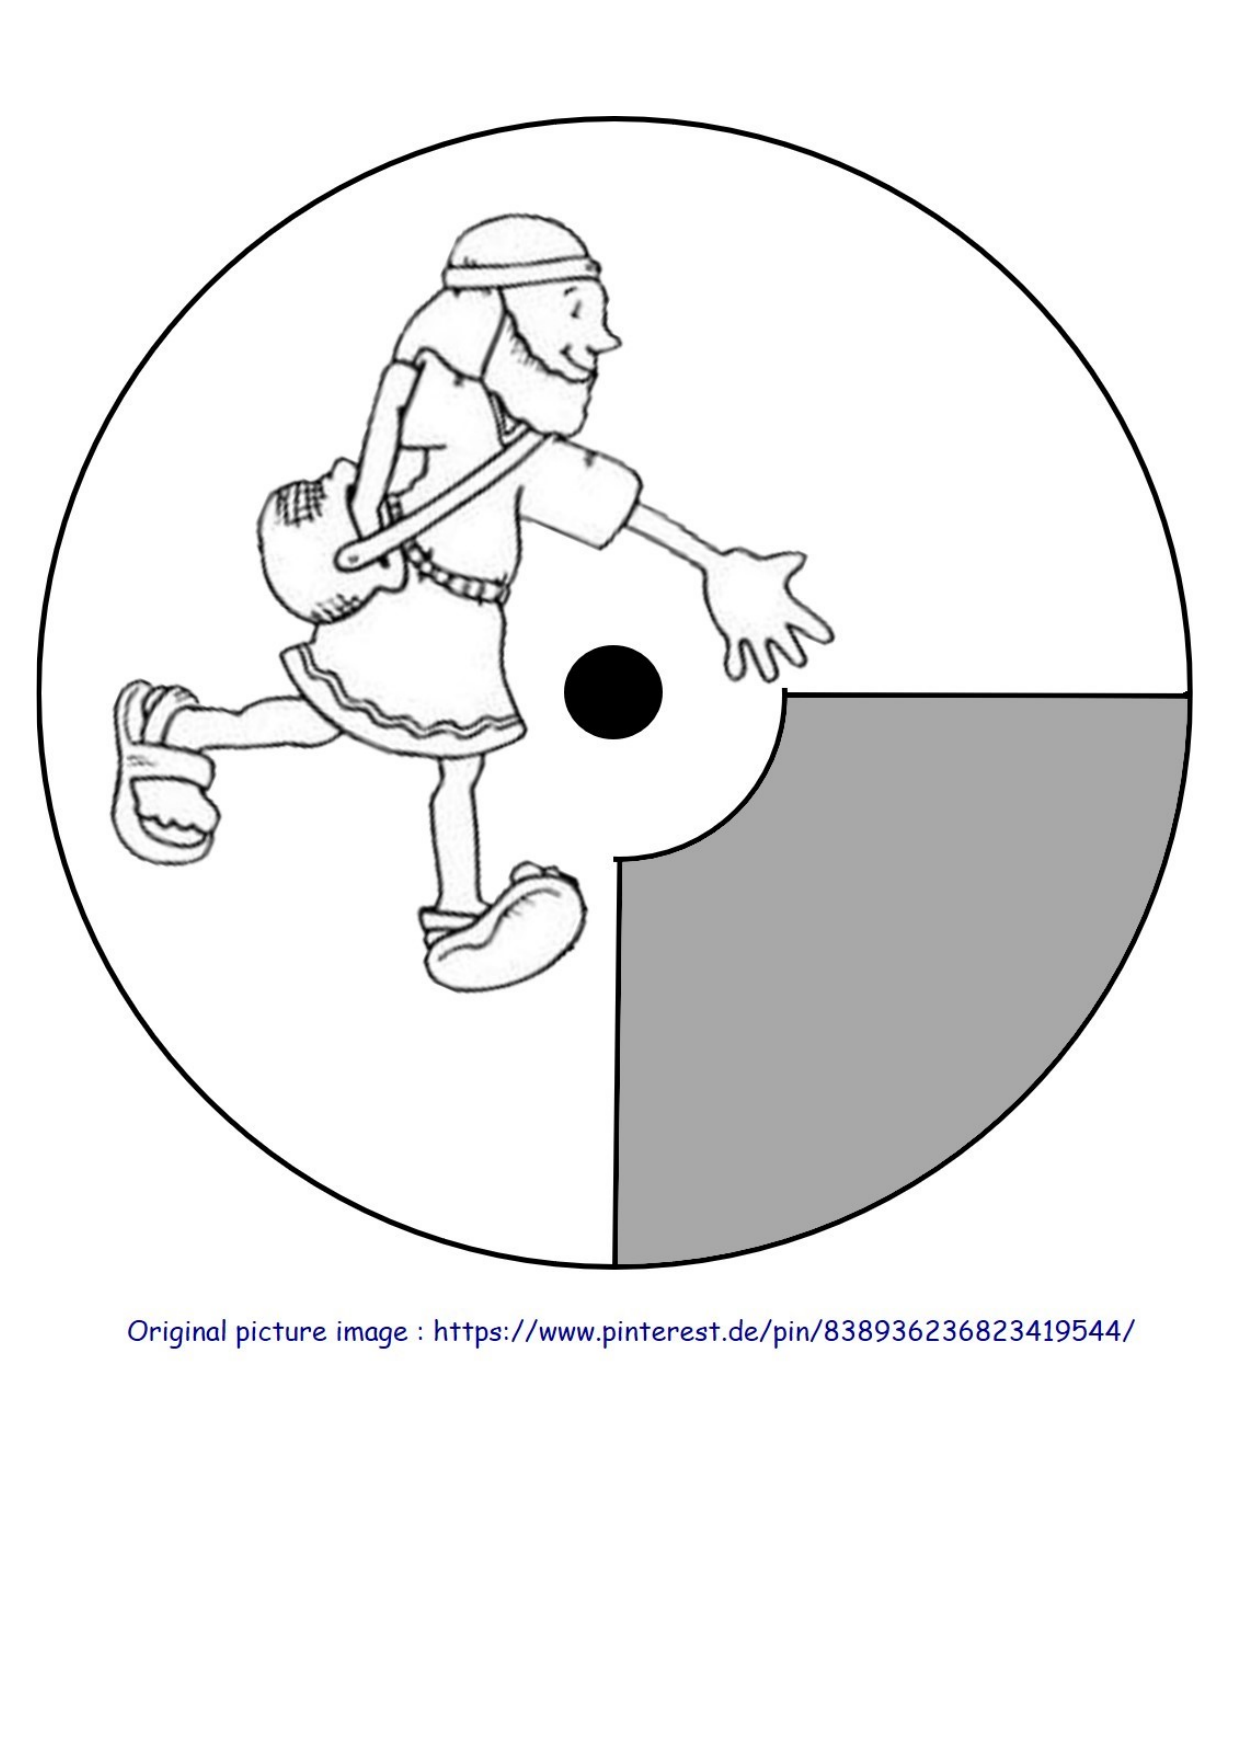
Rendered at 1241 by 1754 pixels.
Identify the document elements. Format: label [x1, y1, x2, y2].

picture [36, 116, 1193, 1364]
